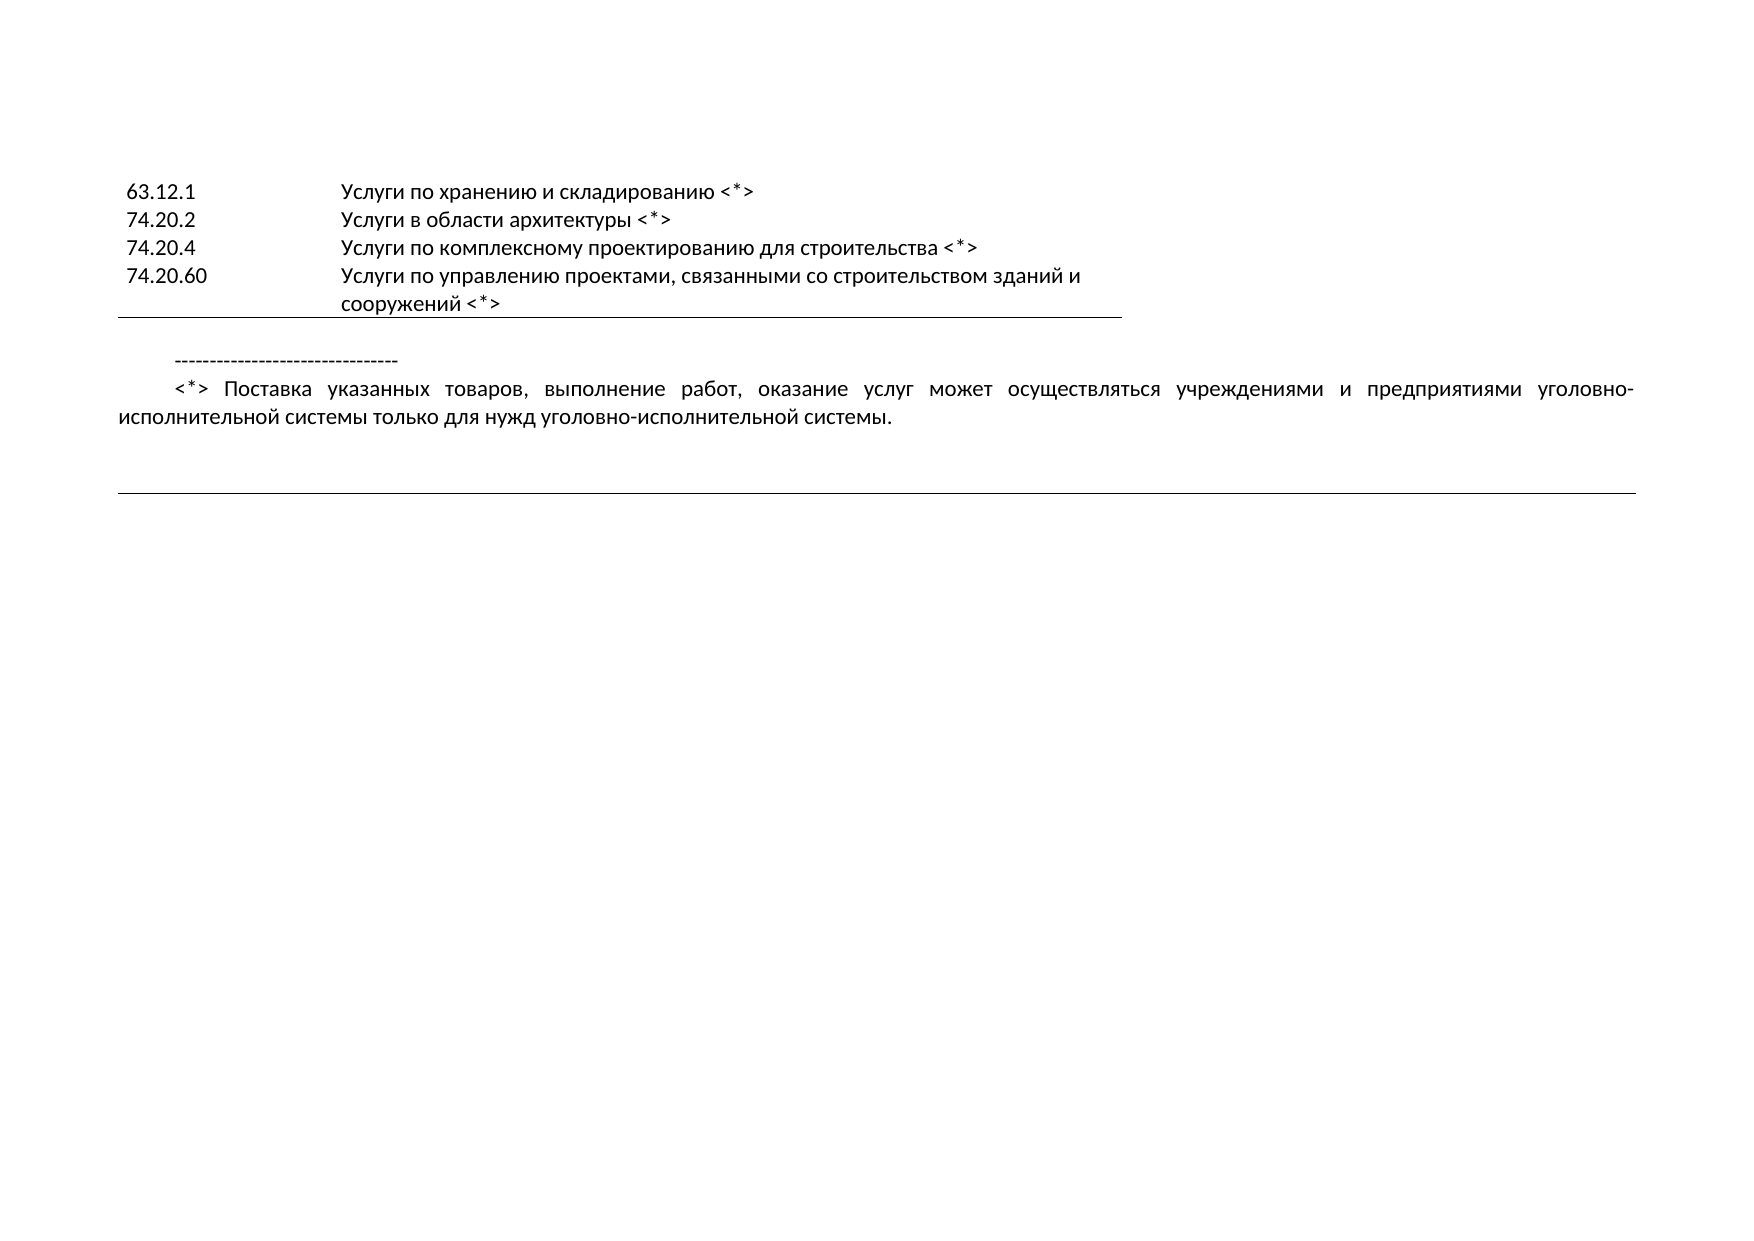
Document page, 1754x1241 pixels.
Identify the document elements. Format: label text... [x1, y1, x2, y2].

table_cell Услуги по комплексному проектированию для строительства <*> [333, 233, 1122, 261]
table_cell 74.20.4 [118, 233, 333, 261]
table_cell Услуги по хранению и складированию <*> [333, 177, 1122, 205]
text -------------------------------- [118, 346, 1636, 374]
text <*> Поставка указанных товаров, выполнение работ, оказание услуг может осуществляться учреждениями и предприятиями уголовно-исполнительной системы только для нужд уголовно-исполнительной системы. [118, 374, 1636, 430]
table_cell Услуги по управлению проектами, связанными со строительством зданий и сооружений <*> [333, 261, 1122, 317]
table_cell 74.20.2 [118, 205, 333, 233]
table_cell Услуги в области архитектуры <*> [333, 205, 1122, 233]
table_cell 74.20.60 [118, 261, 333, 317]
table_cell 63.12.1 [118, 177, 333, 205]
